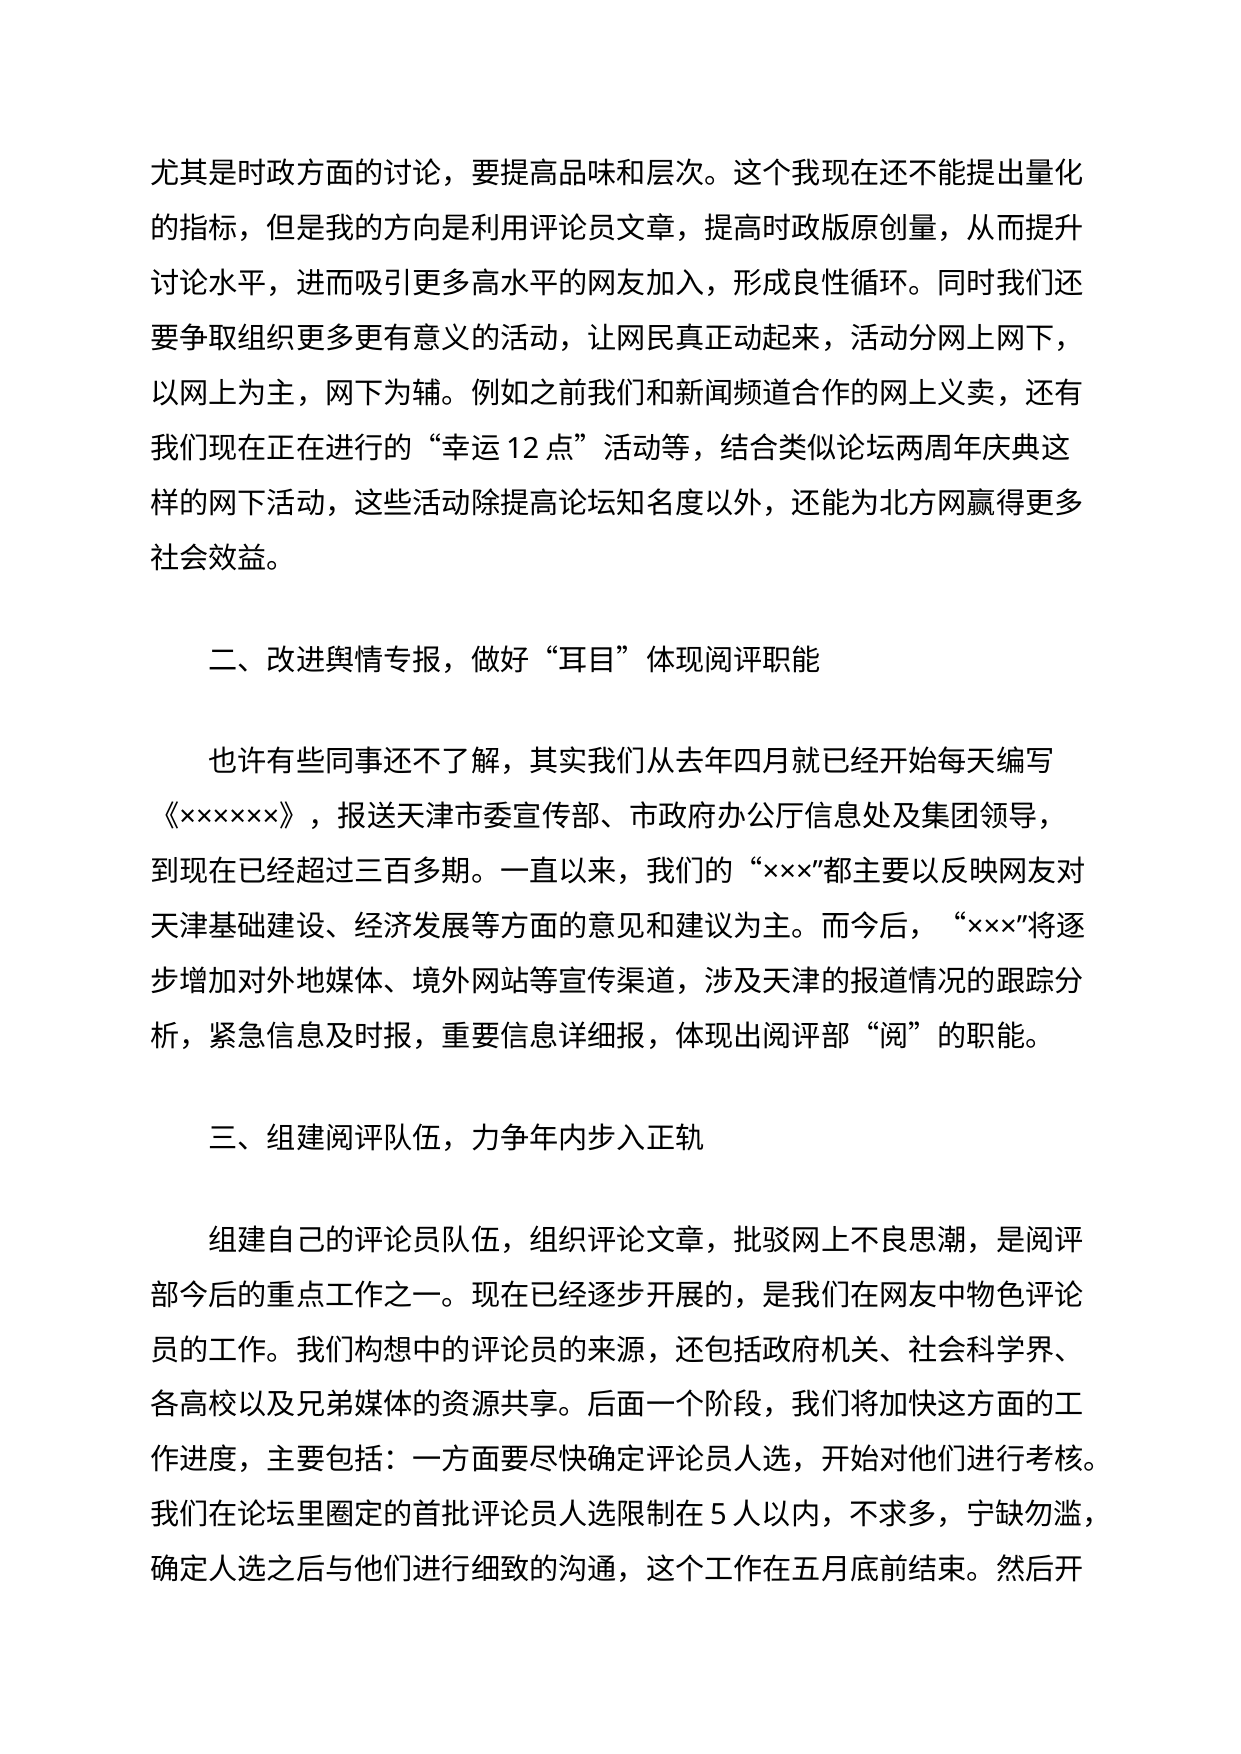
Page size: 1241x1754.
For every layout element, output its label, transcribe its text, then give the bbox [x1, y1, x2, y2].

text 三、组建阅评队伍，力争年内步入正轨 [150, 1114, 1090, 1157]
text 二、改进舆情专报，做好“耳目”体现阅评职能 [150, 636, 1090, 678]
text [150, 150, 1090, 577]
text 也许有些同事还不了解，其实我们从去年四月就已经开始每天编写《××××××》，报送天津市委宣传部、市政府办公厅信息处及集团领导，到现在已经超过三百多期。一直以来，我们的“×××”都主要以反映网友对天津基础建设、经济发展等方面的意见和建议为主。而今后，“×××”将逐步增加对外地媒体、境外网站等宣传渠道，涉及天津的报道情况的跟踪分析，紧急信息及时报，重要信息详细报，体现出阅评部“阅”的职能。 [150, 738, 1090, 1055]
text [150, 1216, 1090, 1588]
